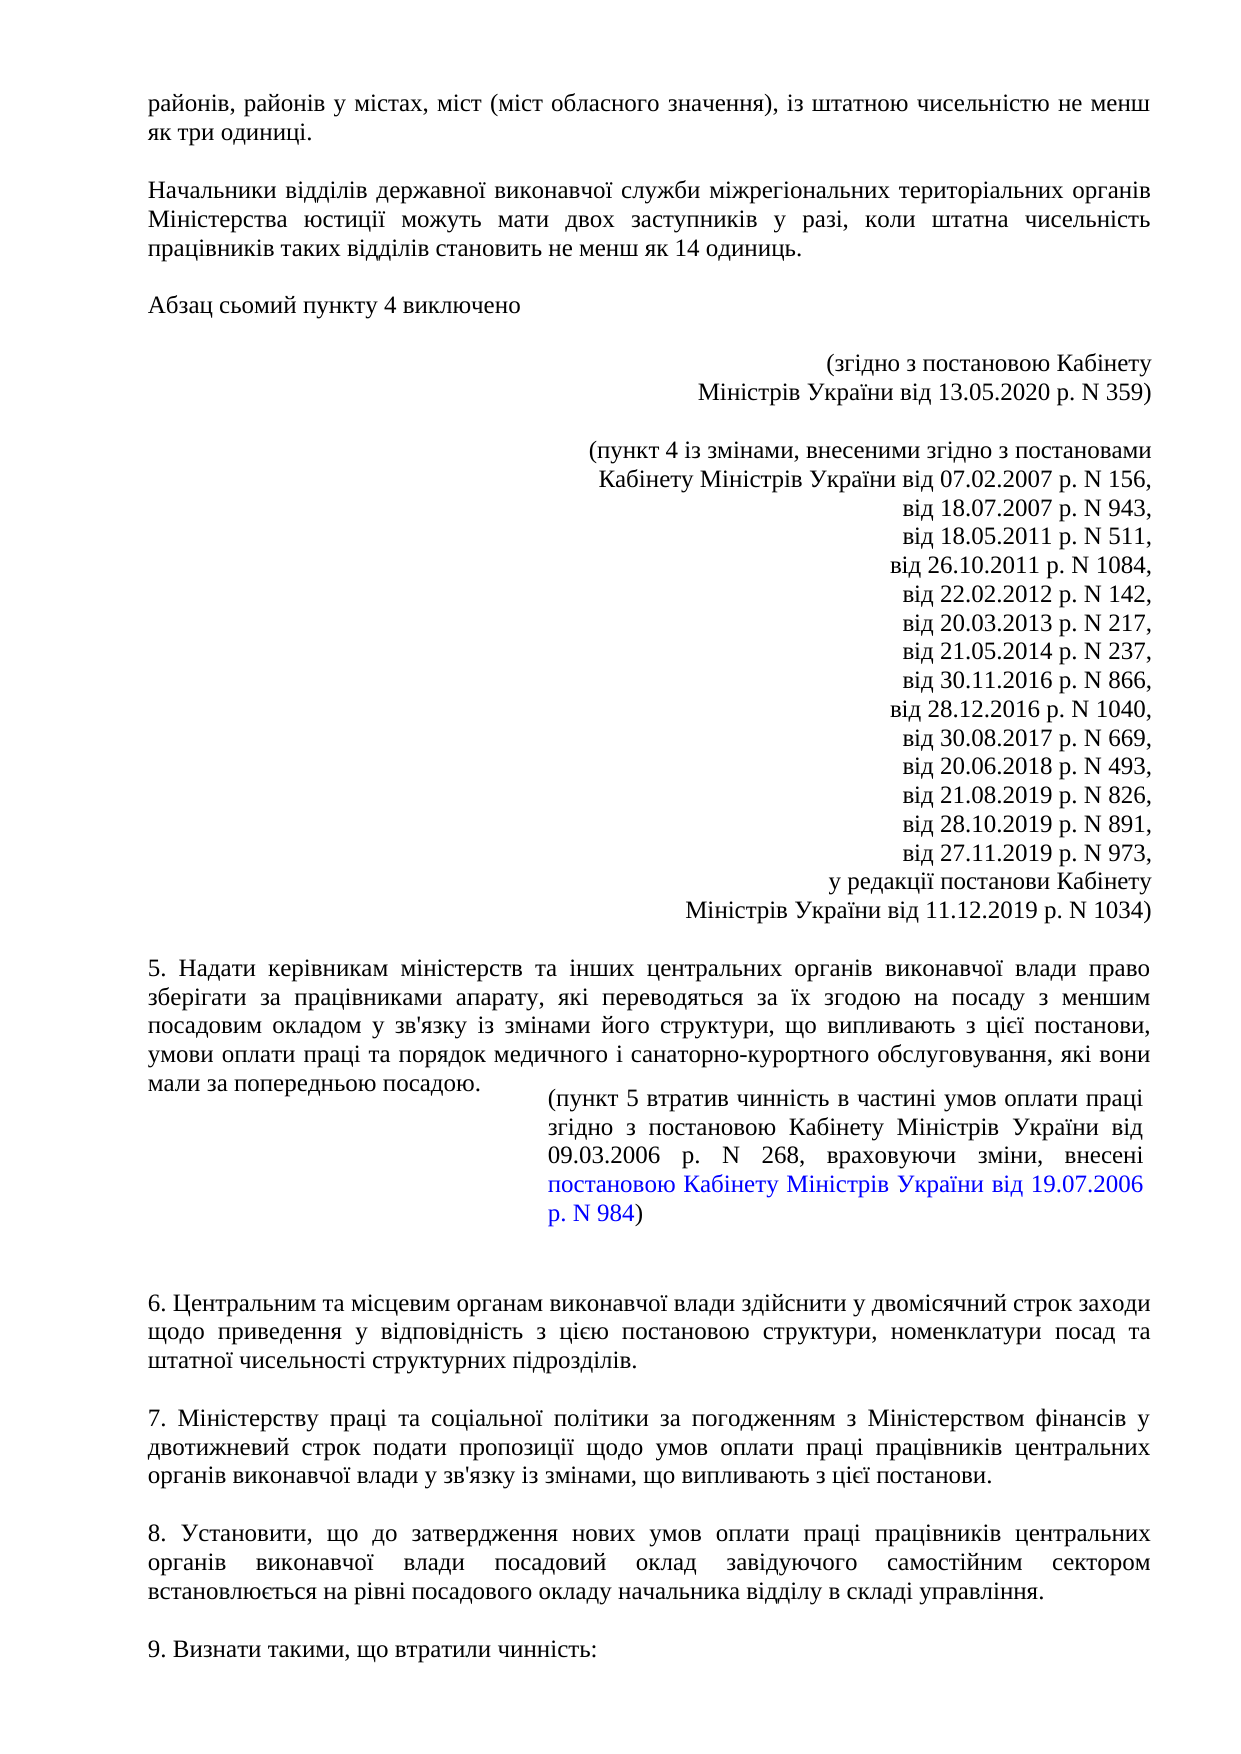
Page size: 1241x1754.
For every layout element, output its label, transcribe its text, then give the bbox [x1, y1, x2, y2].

text 7. Міністерству праці та соціальної політики за погодженням з Міністерством фінансів у двотижневий строк подати пропозиції щодо умов оплати праці працівників центральних органів виконавчої влади у зв'язку із змінами, що випливають з цієї постанови. [148, 1403, 1152, 1489]
text Начальники відділів державної виконавчої служби міжрегіональних територіальних органів Міністерства юстиції можуть мати двох заступників у разі, коли штатна чисельність працівників таких відділів становить не менш як 14 одиниць. [148, 175, 1152, 261]
text (пункт 4 із змінами, внесеними згідно з постановами Кабінету Міністрів України від 07.02.2007 р. N 156, від 18.07.2007 р. N 943, від 18.05.2011 р. N 511, від 26.10.2011 р. N 1084, від 22.02.2012 р. N 142, від 20.03.2013 р. N 217, від 21.05.2014 р. N 237, від 30.11.2016 р. N 866, від 28.12.2016 р. N 1040, від 30.08.2017 р. N 669, від 20.06.2018 р. N 493, від 21.08.2019 р. N 826, від 28.10.2019 р. N 891, від 27.11.2019 р. N 973, у редакції постанови Кабінету Міністрів України від 11.12.2019 р. N 1034) [148, 435, 1152, 924]
text 5. Надати керівникам міністерств та інших центральних органів виконавчої влади право зберігати за працівниками апарату, які переводяться за їх згодою на посаду з меншим посадовим окладом у зв'язку із змінами його структури, що випливають з цієї постанови, умови оплати праці та порядок медичного і санаторно-курортного обслуговування, які вони мали за попередньою посадою. [148, 953, 1152, 1097]
table_header (пункт 5 втратив чинність в частині умов оплати праці згідно з постановою Кабінету Міністрів України від 09.03.2006 р. N 268, враховуючи зміни, внесені постановою Кабінету Міністрів України від 19.07.2006 р. N 984) [545, 1080, 1147, 1230]
text (згідно з постановою Кабінету Міністрів України від 13.05.2020 р. N 359) [148, 348, 1152, 406]
text 6. Центральним та місцевим органам виконавчої влади здійснити у двомісячний строк заходи щодо приведення у відповідність з цією постановою структури, номенклатури посад та штатної чисельності структурних підрозділів. [148, 1288, 1152, 1374]
text 8. Установити, що до затвердження нових умов оплати праці працівників центральних органів виконавчої влади посадовий оклад завідуючого самостійним сектором встановлюється на рівні посадового окладу начальника відділу в складі управління. [148, 1518, 1152, 1605]
text 9. Визнати такими, що втратили чинність: [148, 1634, 1152, 1663]
text Абзац сьомий пункту 4 виключено [148, 291, 1152, 319]
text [148, 88, 1152, 146]
